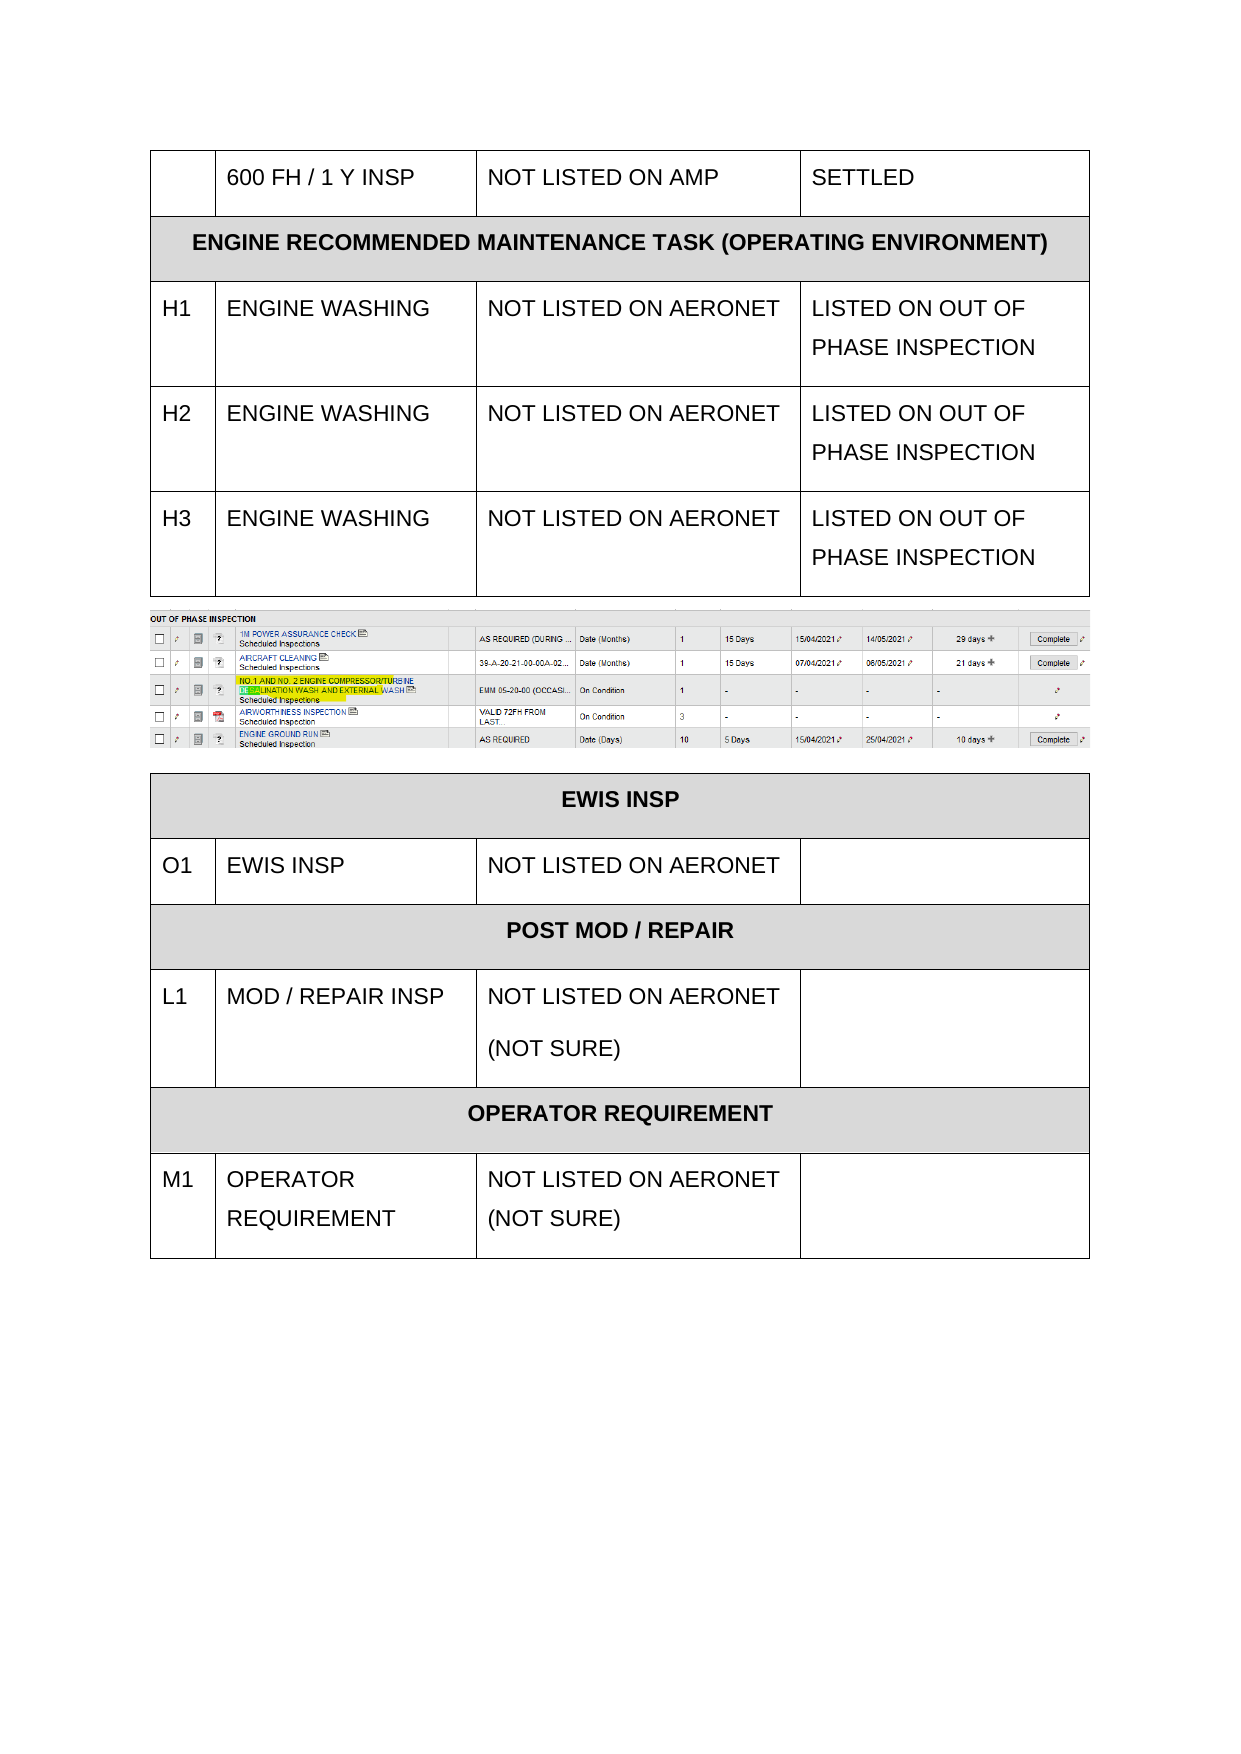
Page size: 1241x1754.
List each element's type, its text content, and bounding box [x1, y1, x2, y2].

table_cell SETTLED [801, 151, 1089, 216]
table_cell L1 [151, 970, 215, 1087]
table_cell POST MOD / REPAIR [151, 905, 1089, 969]
table_cell NOT LISTED ON AERONET [477, 492, 800, 596]
table_cell ENGINE WASHING [216, 282, 476, 386]
picture [150, 609, 1091, 748]
table_cell 600 FH / 1 Y INSP [216, 151, 476, 216]
table_cell [151, 151, 215, 216]
table_cell NOT LISTED ON AERONET (NOT SURE) [477, 1154, 800, 1257]
table_cell ENGINE WASHING [216, 387, 476, 491]
table_cell [801, 1154, 1089, 1257]
table_cell NOT LISTED ON AERONET [477, 839, 800, 904]
table_cell OPERATOR REQUIREMENT [151, 1088, 1089, 1152]
table_cell NOT LISTED ON AERONET (NOT SURE) [477, 970, 800, 1087]
table_cell NOT LISTED ON AERONET [477, 282, 800, 386]
table_cell [801, 970, 1089, 1087]
table_cell M1 [151, 1154, 215, 1257]
table_cell LISTED ON OUT OF PHASE INSPECTION [801, 387, 1089, 491]
table_cell OPERATOR REQUIREMENT [216, 1154, 476, 1257]
table_cell H1 [151, 282, 215, 386]
table_cell LISTED ON OUT OF PHASE INSPECTION [801, 282, 1089, 386]
table_cell NOT LISTED ON AMP [477, 151, 800, 216]
table_cell H3 [151, 492, 215, 596]
table_cell LISTED ON OUT OF PHASE INSPECTION [801, 492, 1089, 596]
table_cell EWIS INSP [216, 839, 476, 904]
table_header EWIS INSP [151, 774, 1089, 838]
table_cell NOT LISTED ON AERONET [477, 387, 800, 491]
table_cell ENGINE RECOMMENDED MAINTENANCE TASK (OPERATING ENVIRONMENT) [151, 217, 1089, 281]
table_cell H2 [151, 387, 215, 491]
table_cell O1 [151, 839, 215, 904]
table_cell [801, 839, 1089, 904]
table_cell ENGINE WASHING [216, 492, 476, 596]
table_cell MOD / REPAIR INSP [216, 970, 476, 1087]
